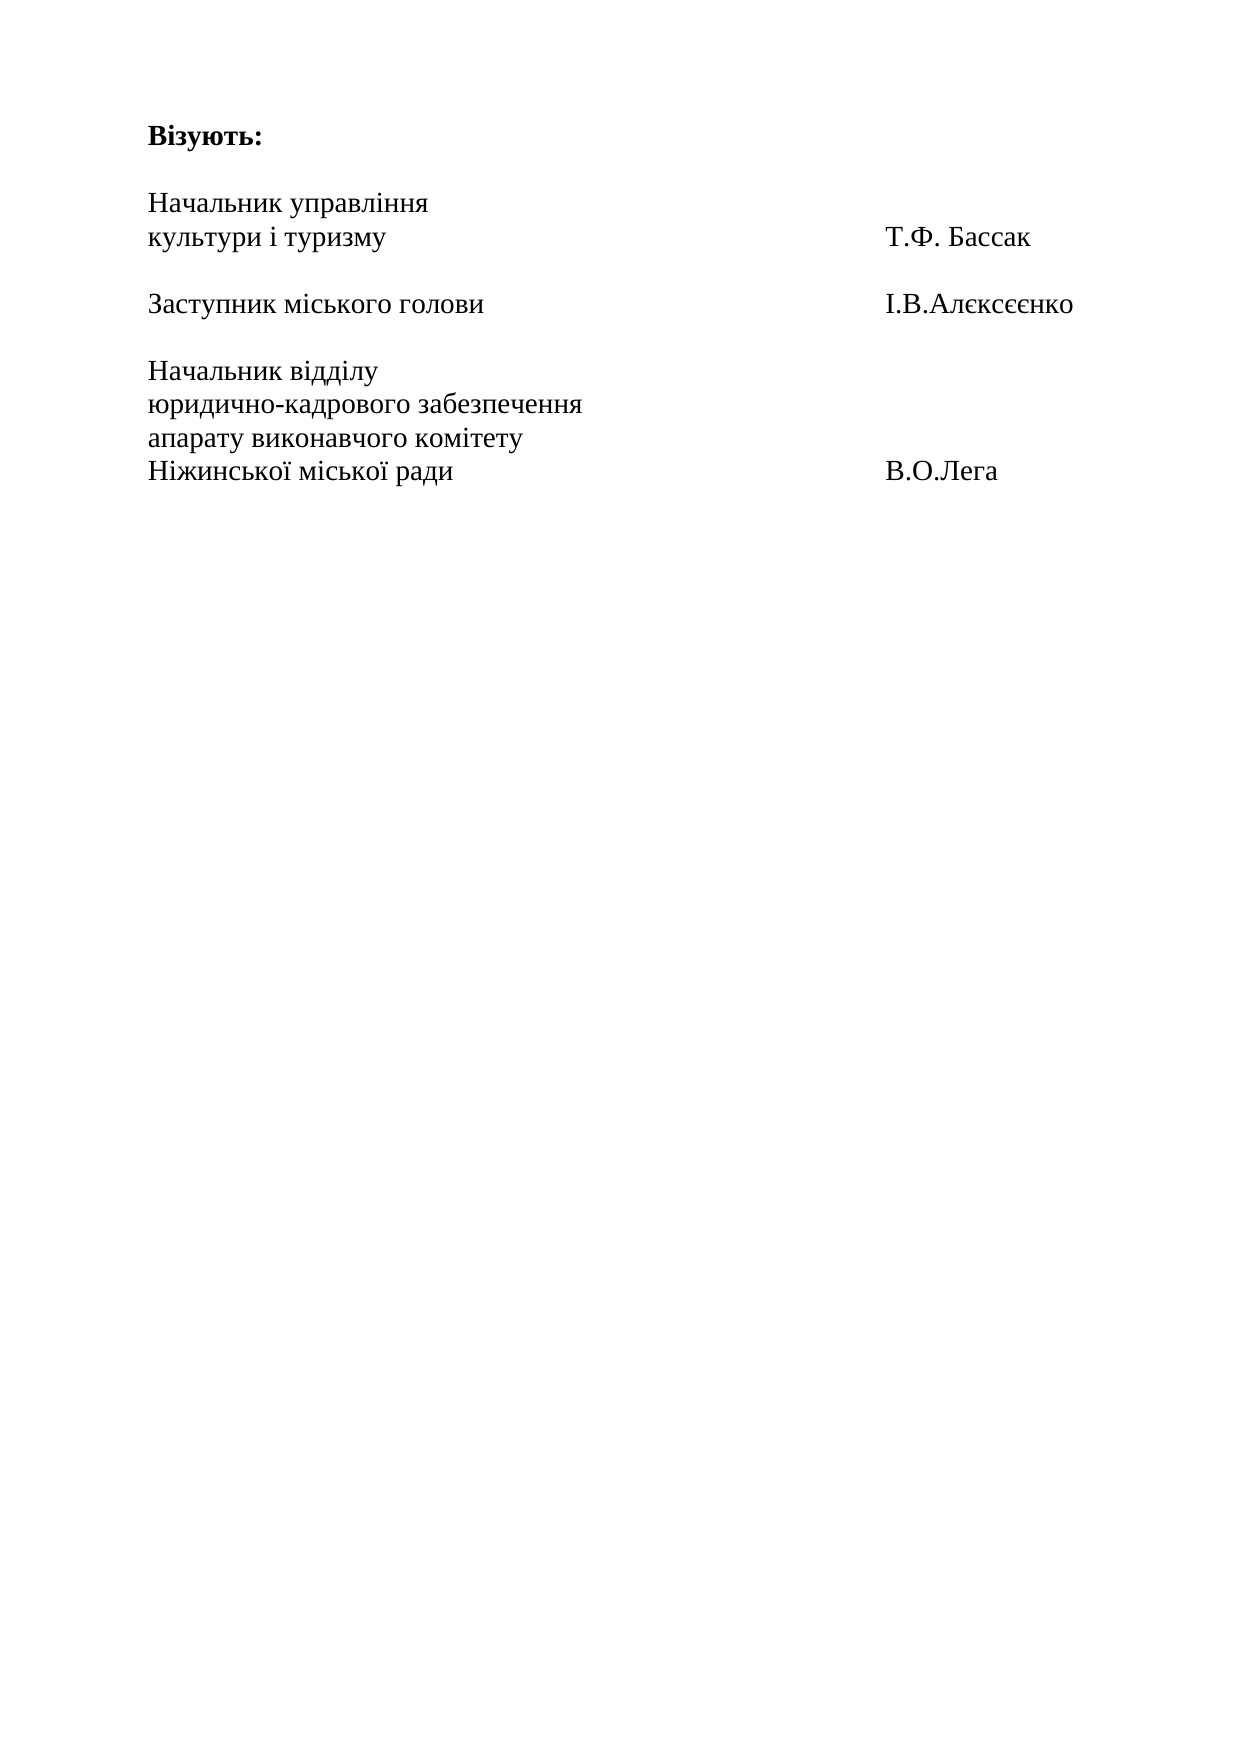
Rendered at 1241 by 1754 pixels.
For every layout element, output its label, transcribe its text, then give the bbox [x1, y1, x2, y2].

text Візують: [148, 118, 1152, 152]
text юридично-кадрового забезпечення [148, 386, 1152, 420]
text Начальник управління [148, 185, 1152, 219]
text культури і туризму Т.Ф. Бассак [148, 219, 1152, 252]
text Заступник міського голови І.В.Алєксєєнко [148, 286, 1152, 319]
text апарату виконавчого комітету [148, 420, 1152, 453]
text Ніжинської міської ради В.О.Лега [148, 453, 1152, 487]
text Начальник відділу [148, 353, 1152, 386]
